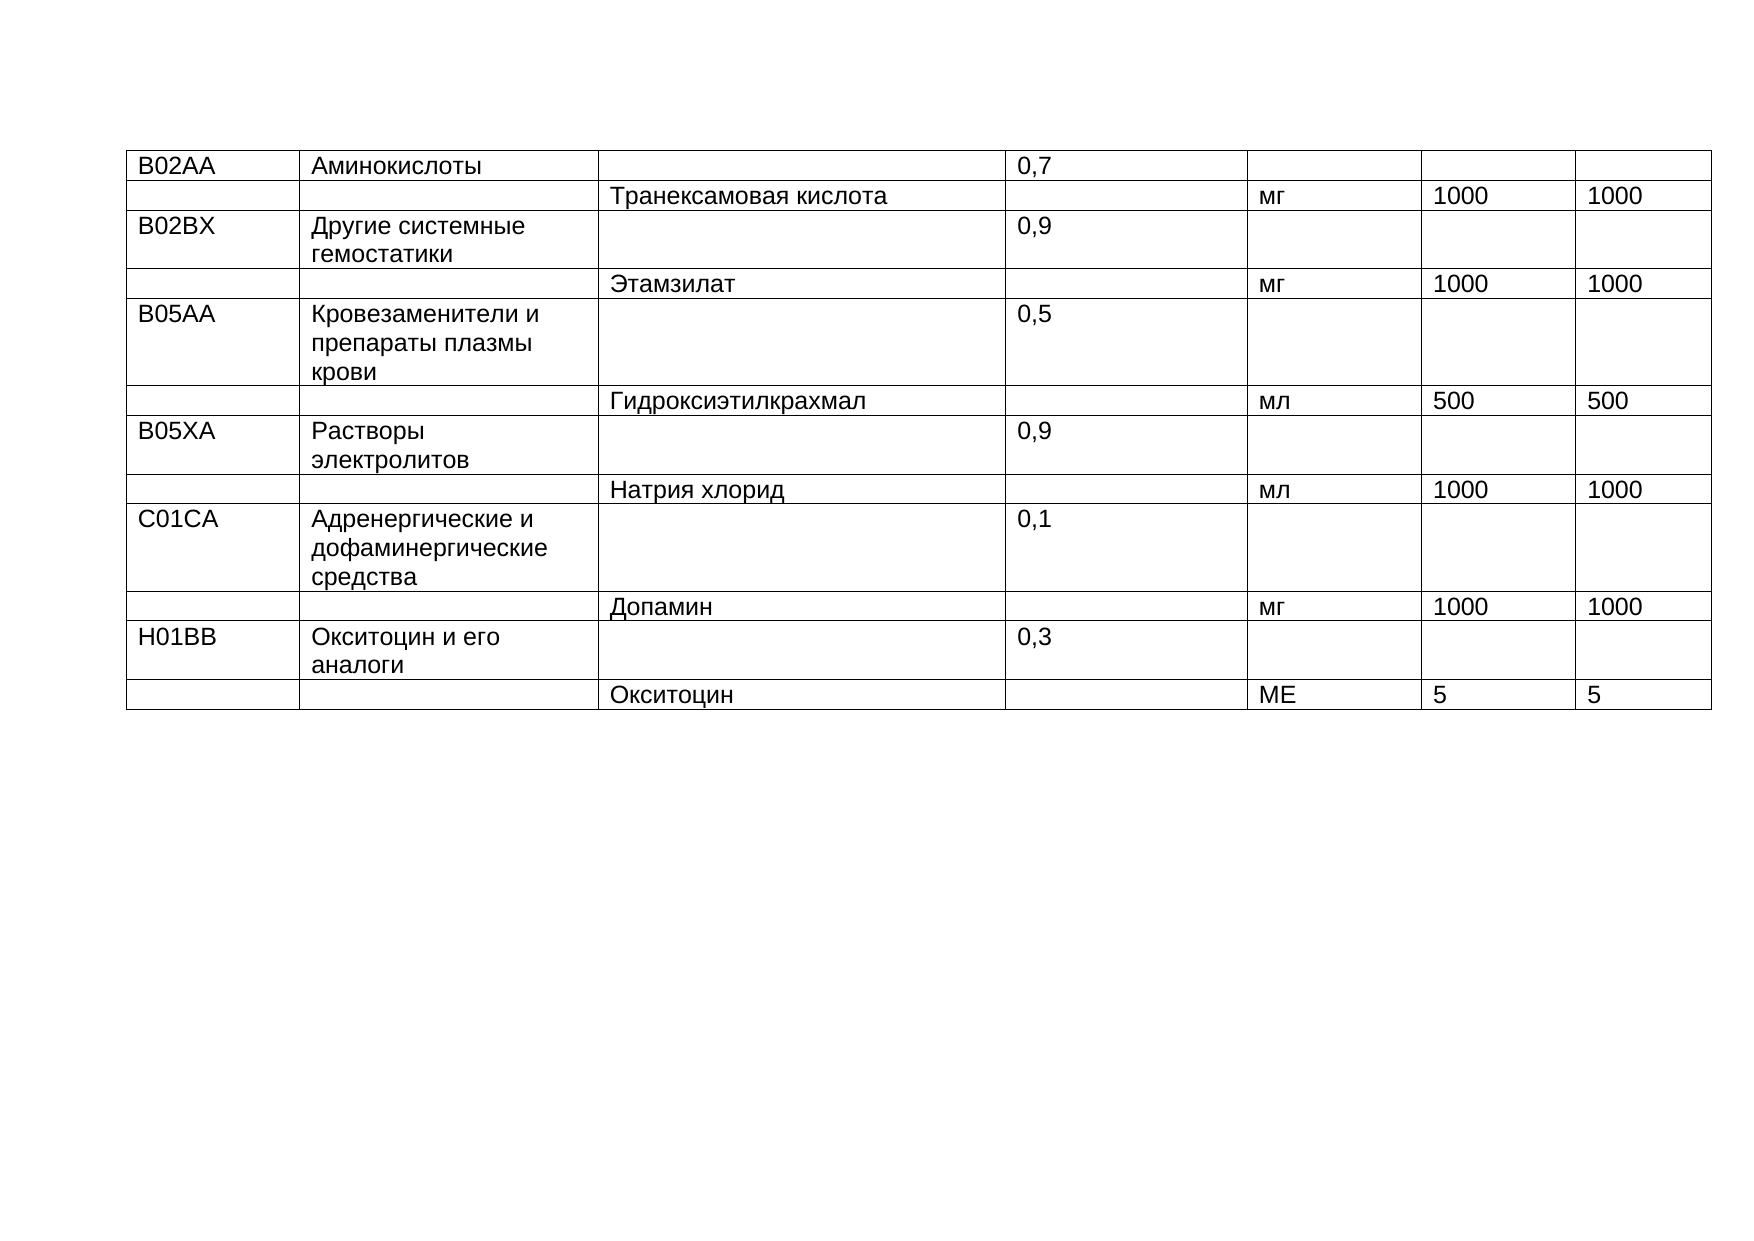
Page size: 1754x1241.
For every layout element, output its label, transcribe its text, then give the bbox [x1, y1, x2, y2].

table_cell 1000 [1422, 269, 1575, 298]
table_cell [127, 475, 299, 503]
table_cell мг [1248, 592, 1421, 620]
table_cell B05XА [127, 416, 299, 473]
table_cell [1006, 680, 1247, 709]
table_cell 1000 [1576, 269, 1711, 298]
table_cell [599, 151, 1005, 180]
table_cell Натрия хлорид [599, 475, 1005, 503]
table_cell 0,5 [1006, 299, 1247, 385]
table_cell 0,9 [1006, 416, 1247, 473]
table_cell [300, 181, 598, 209]
table_cell [1576, 504, 1711, 591]
table_cell [599, 621, 1005, 679]
table_cell [1576, 621, 1711, 679]
table_cell [1422, 151, 1575, 180]
table_cell [1576, 299, 1711, 385]
table_cell [1248, 299, 1421, 385]
table_cell 5 [1576, 680, 1711, 709]
table_cell [300, 269, 598, 298]
table_cell 500 [1422, 386, 1575, 415]
table_cell 0,3 [1006, 621, 1247, 679]
table_cell В02АА [127, 151, 299, 180]
table_cell Адренергические и дофаминергические средства [300, 504, 598, 591]
table_cell [300, 386, 598, 415]
table_cell 1000 [1576, 592, 1711, 620]
table_cell В02ВХ [127, 211, 299, 268]
table_cell [1422, 504, 1575, 591]
table_cell [1248, 621, 1421, 679]
table_cell Кровезаменители и препараты плазмы крови [300, 299, 598, 385]
table_cell [1422, 416, 1575, 473]
table_cell Гидроксиэтилкрахмал [599, 386, 1005, 415]
table_cell 5 [1422, 680, 1575, 709]
table_cell Растворы электролитов [300, 416, 598, 473]
table_cell мг [1248, 181, 1421, 209]
table_cell мл [1248, 386, 1421, 415]
table_cell [1422, 299, 1575, 385]
table_cell [1248, 151, 1421, 180]
table_cell В05АА [127, 299, 299, 385]
table_cell [1006, 592, 1247, 620]
table_cell [127, 386, 299, 415]
table_cell [599, 504, 1005, 591]
table_cell 1000 [1576, 181, 1711, 209]
table_cell 0,1 [1006, 504, 1247, 591]
table_cell [1422, 211, 1575, 268]
table_cell 500 [1576, 386, 1711, 415]
table_cell 1000 [1422, 592, 1575, 620]
table_cell [300, 475, 598, 503]
table_cell Допамин [599, 592, 1005, 620]
table_cell С01СА [127, 504, 299, 591]
table_cell [1006, 181, 1247, 209]
table_cell [300, 592, 598, 620]
table_cell [1248, 211, 1421, 268]
table_cell [127, 592, 299, 620]
table_cell [127, 680, 299, 709]
table_cell Транексамовая кислота [599, 181, 1005, 209]
table_cell 1000 [1422, 181, 1575, 209]
table_cell [127, 269, 299, 298]
table_cell [1576, 151, 1711, 180]
table_cell [127, 181, 299, 209]
table_cell [300, 680, 598, 709]
table_cell [1006, 386, 1247, 415]
table_cell мг [1248, 269, 1421, 298]
table_cell Окситоцин [599, 680, 1005, 709]
table_cell мл [1248, 475, 1421, 503]
table_cell Этамзилат [599, 269, 1005, 298]
table_cell [599, 211, 1005, 268]
table_cell [1248, 416, 1421, 473]
table_cell Окситоцин и его аналоги [300, 621, 598, 679]
table_cell [1006, 475, 1247, 503]
table_cell 0,9 [1006, 211, 1247, 268]
table_cell Н01ВВ [127, 621, 299, 679]
table_cell 0,7 [1006, 151, 1247, 180]
table_cell [1248, 504, 1421, 591]
table_cell 1000 [1576, 475, 1711, 503]
table_cell Другие системные гемостатики [300, 211, 598, 268]
table_cell [599, 416, 1005, 473]
table_cell [1422, 621, 1575, 679]
table_cell [1576, 416, 1711, 473]
table_cell [599, 299, 1005, 385]
table_cell [1576, 211, 1711, 268]
table_cell 1000 [1422, 475, 1575, 503]
table_cell [1006, 269, 1247, 298]
table_cell Аминокислоты [300, 151, 598, 180]
table_cell МЕ [1248, 680, 1421, 709]
